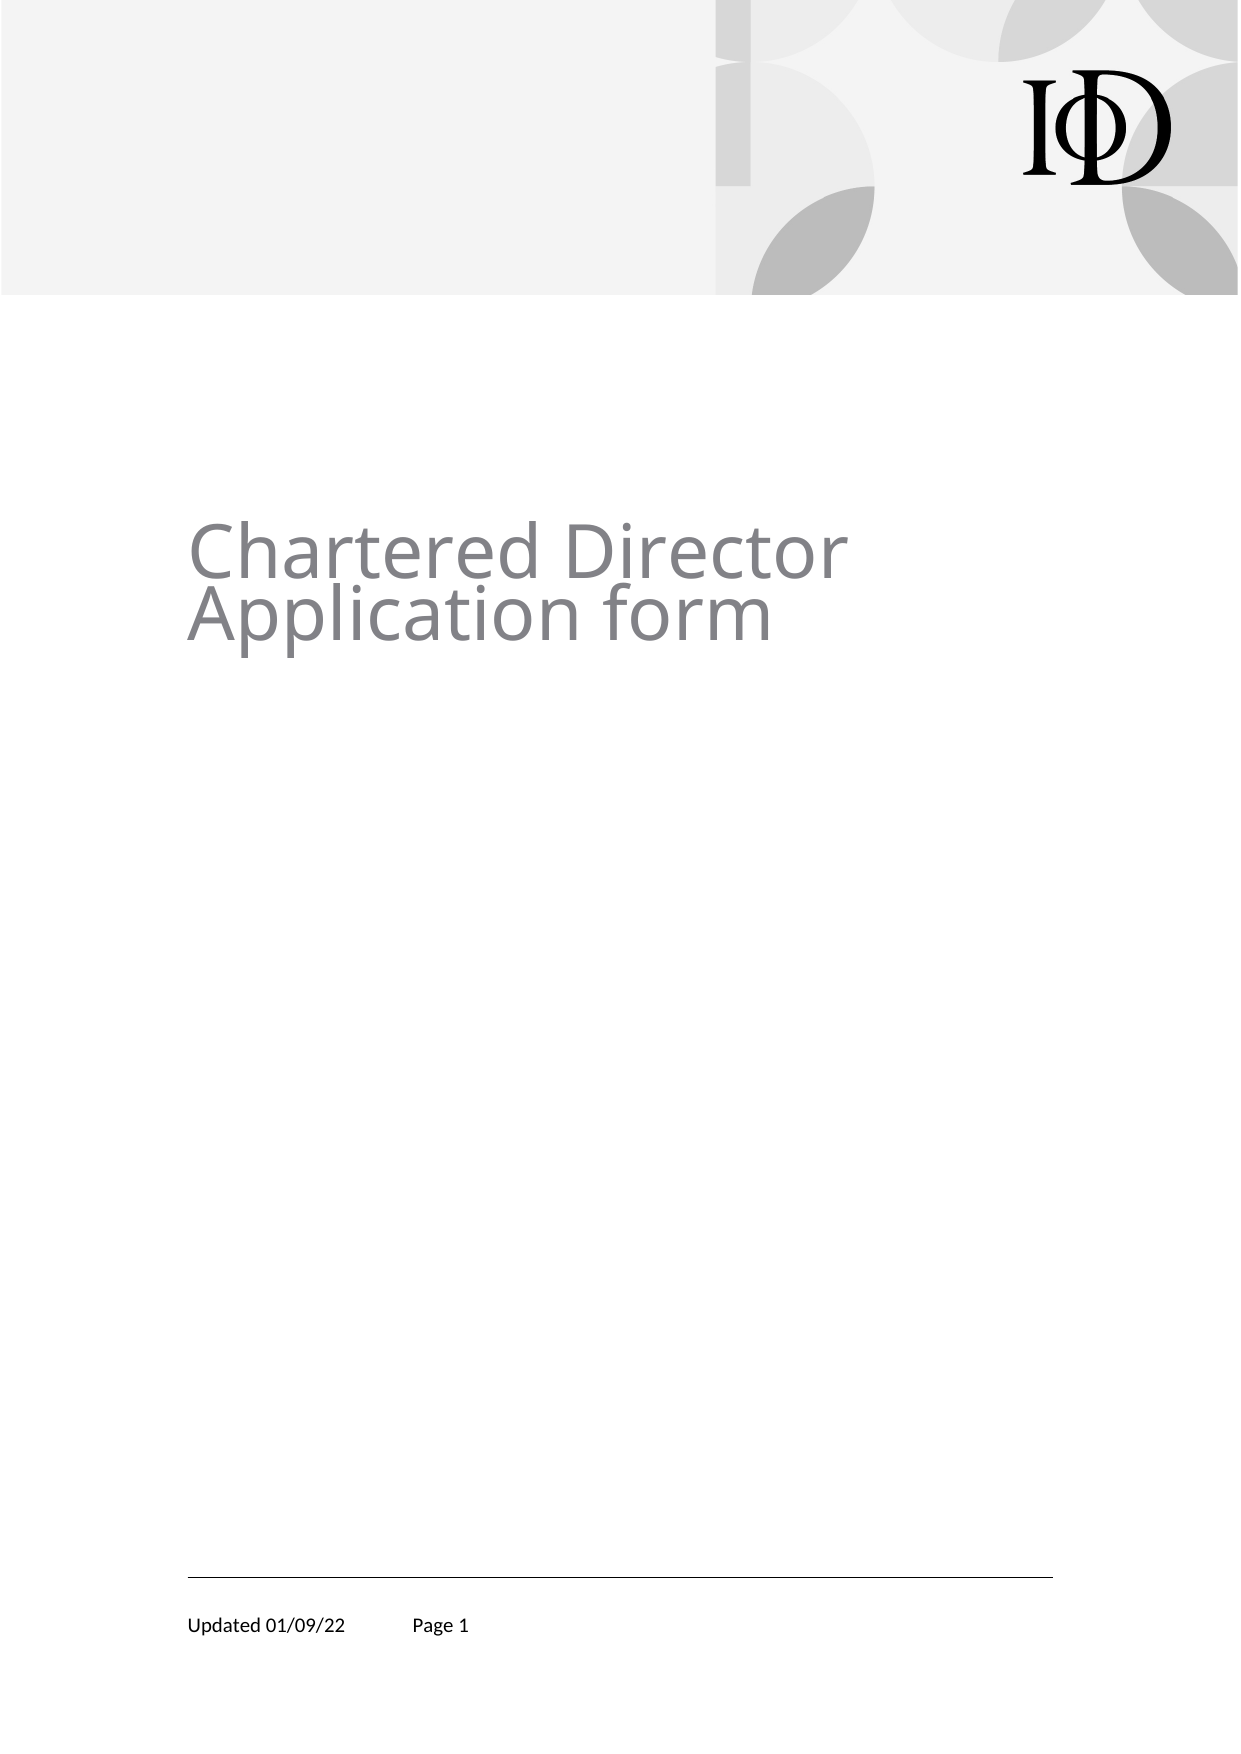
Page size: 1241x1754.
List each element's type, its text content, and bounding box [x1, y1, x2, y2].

picture [0, 0, 1236, 294]
subtitle Chartered Director Application form [187, 528, 1053, 653]
